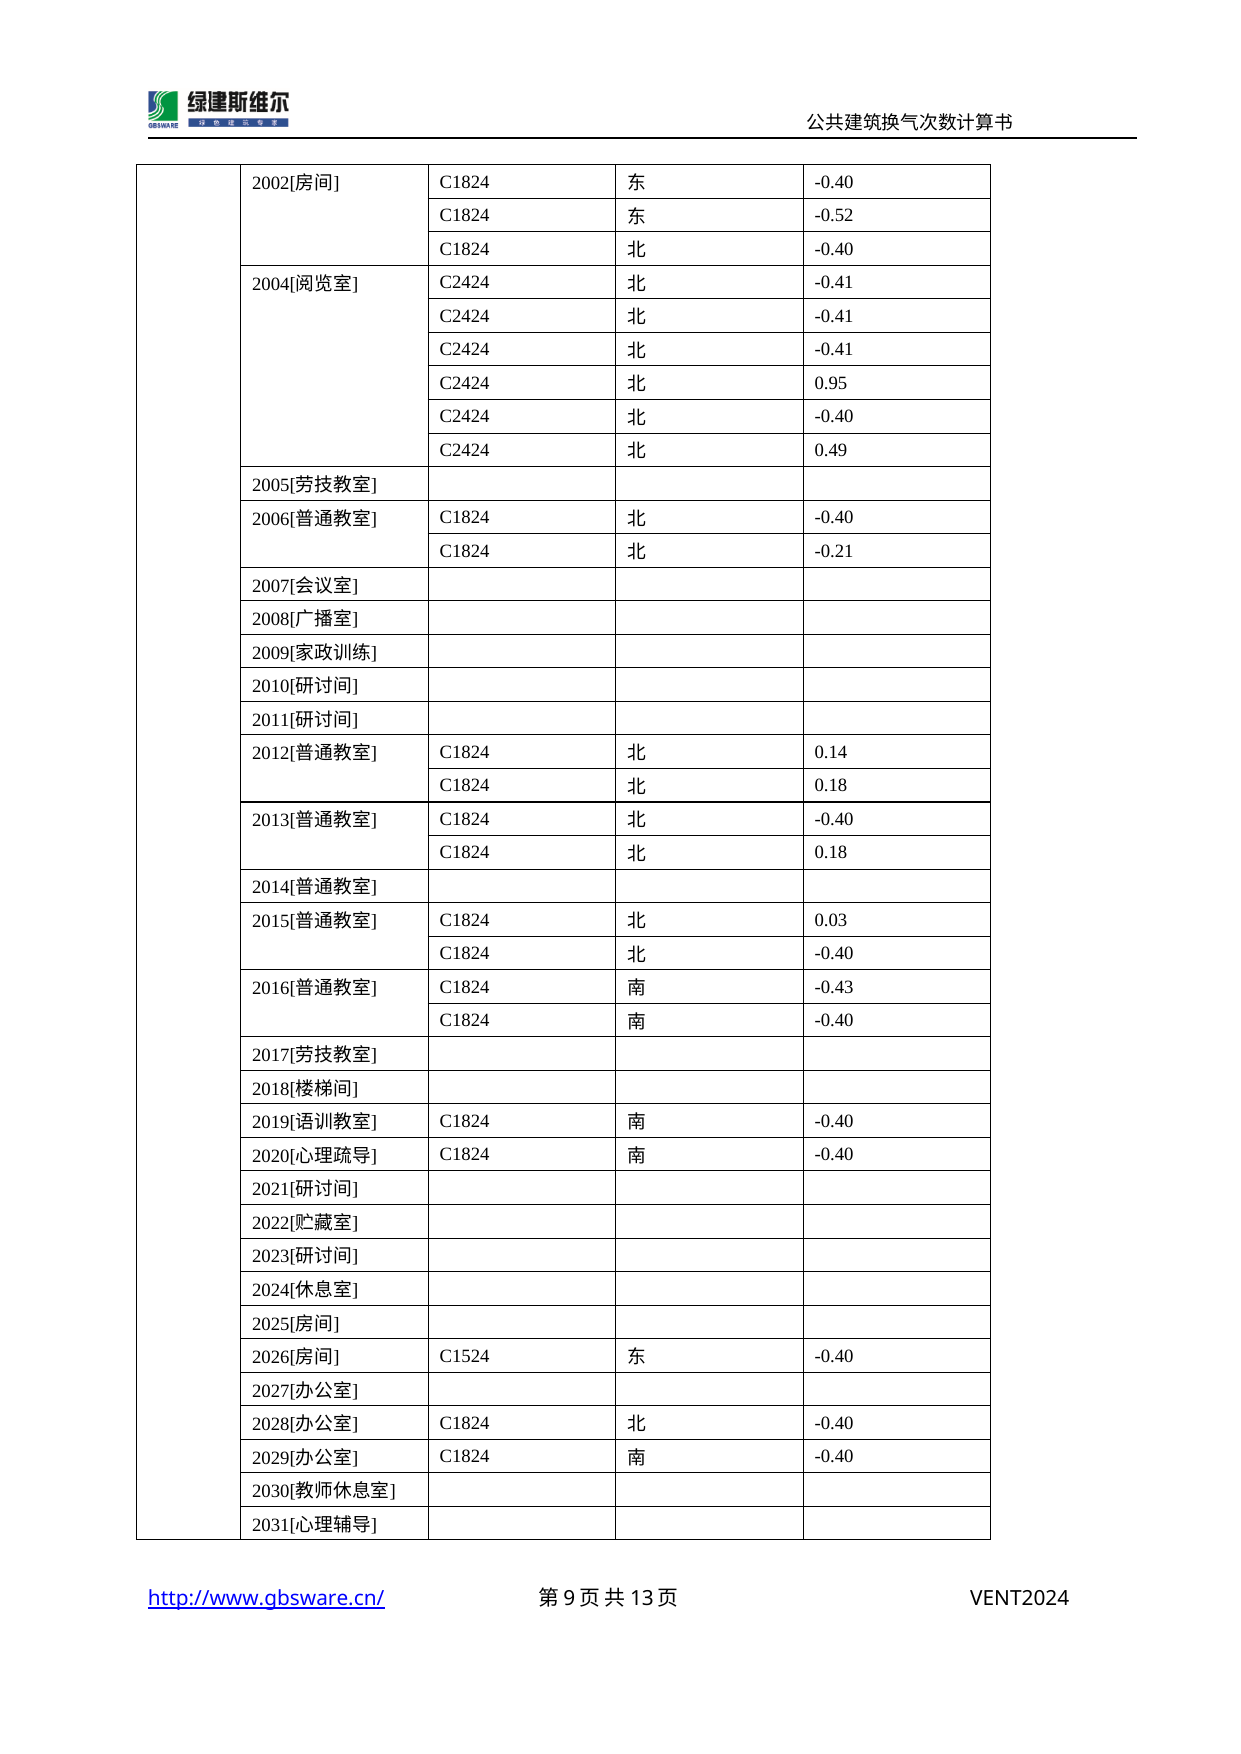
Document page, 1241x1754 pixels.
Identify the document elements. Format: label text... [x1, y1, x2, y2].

table_cell -0.41 [804, 266, 990, 298]
table_cell [429, 668, 615, 701]
table_cell [616, 870, 803, 902]
table_cell 2014[普通教室] [241, 870, 428, 902]
table_cell 北 [616, 333, 803, 365]
table_cell [429, 1205, 615, 1237]
table_cell C1524 [429, 1339, 615, 1372]
table_cell 2019[语训教室] [241, 1104, 428, 1137]
table_cell -0.52 [804, 199, 990, 231]
table_cell -0.43 [804, 970, 990, 1003]
table_cell 北 [616, 534, 803, 567]
table_cell C1824 [429, 735, 615, 768]
table_cell 北 [616, 299, 803, 332]
table_cell [616, 635, 803, 667]
table_cell [804, 1306, 990, 1338]
table_cell [804, 467, 990, 499]
table_cell [429, 1306, 615, 1338]
table_cell -0.40 [804, 1440, 990, 1472]
table_cell 2022[贮藏室] [241, 1205, 428, 1237]
table_cell [616, 467, 803, 499]
table_cell [429, 568, 615, 600]
table_cell 2028[办公室] [241, 1406, 428, 1439]
table_cell -0.21 [804, 534, 990, 567]
table_cell [616, 1306, 803, 1338]
picture [147, 88, 290, 130]
table_cell [804, 668, 990, 701]
table_cell [804, 1473, 990, 1506]
table_cell 东 [616, 199, 803, 231]
table_cell C2424 [429, 434, 615, 466]
table_cell 2013[普通教室] [241, 803, 428, 868]
table_cell [616, 1037, 803, 1070]
table_cell C1824 [429, 501, 615, 533]
table_cell C2424 [429, 333, 615, 365]
table_cell 2021[研讨间] [241, 1171, 428, 1204]
table_cell 2009[家政训练] [241, 635, 428, 667]
table_cell [616, 1507, 803, 1539]
table_cell 南 [616, 1138, 803, 1170]
table_cell 北 [616, 937, 803, 969]
table_cell [804, 635, 990, 667]
table_cell [616, 1473, 803, 1506]
table_cell 北 [616, 803, 803, 835]
table_cell -0.40 [804, 501, 990, 533]
table_cell [616, 601, 803, 634]
table_cell -0.40 [804, 165, 990, 198]
table_cell C1824 [429, 1138, 615, 1170]
table_cell C1824 [429, 1406, 615, 1439]
table_cell -0.40 [804, 803, 990, 835]
table_cell 2015[普通教室] [241, 903, 428, 969]
table_cell [429, 635, 615, 667]
table_cell 2005[劳技教室] [241, 467, 428, 499]
table_cell 北 [616, 1406, 803, 1439]
table_cell 0.18 [804, 836, 990, 868]
table_cell -0.40 [804, 1138, 990, 1170]
table_cell [804, 1272, 990, 1304]
table_cell C1824 [429, 836, 615, 868]
table_cell 0.03 [804, 903, 990, 936]
table_cell [804, 1239, 990, 1271]
table_cell 2011[研讨间] [241, 702, 428, 734]
table_cell 0.14 [804, 735, 990, 768]
table_cell C2424 [429, 299, 615, 332]
table_cell 南 [616, 970, 803, 1003]
table_cell C1824 [429, 937, 615, 969]
table_cell -0.40 [804, 1339, 990, 1372]
table_cell [616, 1373, 803, 1405]
table_cell 2025[房间] [241, 1306, 428, 1338]
table_cell [429, 1171, 615, 1204]
table_cell C2424 [429, 366, 615, 399]
table_cell 0.49 [804, 434, 990, 466]
table_cell [804, 1071, 990, 1103]
table_cell 北 [616, 735, 803, 768]
table_cell 2006[普通教室] [241, 501, 428, 567]
table_cell 南 [616, 1440, 803, 1472]
table_cell [429, 1507, 615, 1539]
table_cell 北 [616, 903, 803, 936]
table_cell -0.41 [804, 299, 990, 332]
table_cell [429, 1373, 615, 1405]
table_cell [429, 1071, 615, 1103]
table_cell 2008[广播室] [241, 601, 428, 634]
table_cell 南 [616, 1004, 803, 1036]
table_cell [804, 1171, 990, 1204]
table_cell [804, 601, 990, 634]
table_cell 东 [616, 1339, 803, 1372]
table_cell [616, 1272, 803, 1304]
table_cell 2031[心理辅导] [241, 1507, 428, 1539]
table_cell [804, 702, 990, 734]
table_cell -0.40 [804, 1406, 990, 1439]
table_cell 北 [616, 836, 803, 868]
table_cell 2027[办公室] [241, 1373, 428, 1405]
table_cell C1824 [429, 165, 615, 198]
table_cell 0.95 [804, 366, 990, 399]
table_cell 2026[房间] [241, 1339, 428, 1372]
table_cell [804, 870, 990, 902]
table_cell 2030[教师休息室] [241, 1473, 428, 1506]
table_cell 2010[研讨间] [241, 668, 428, 701]
table_cell C1824 [429, 769, 615, 801]
table_cell C1824 [429, 1440, 615, 1472]
table_cell C1824 [429, 903, 615, 936]
table_cell C1824 [429, 1104, 615, 1137]
table_cell [429, 1239, 615, 1271]
table_cell [804, 1507, 990, 1539]
table_cell 北 [616, 434, 803, 466]
table_cell [429, 870, 615, 902]
table_cell C1824 [429, 970, 615, 1003]
table_cell 北 [616, 366, 803, 399]
table_cell 2007[会议室] [241, 568, 428, 600]
table_cell [804, 1373, 990, 1405]
table_cell -0.40 [804, 1104, 990, 1137]
table_cell [616, 1205, 803, 1237]
table_cell 2004[阅览室] [241, 266, 428, 466]
table_cell [616, 568, 803, 600]
table_cell 北 [616, 769, 803, 801]
table_cell 2023[研讨间] [241, 1239, 428, 1271]
table_cell C1824 [429, 534, 615, 567]
table_cell 2029[办公室] [241, 1440, 428, 1472]
table_cell 南 [616, 1104, 803, 1137]
table_cell [804, 1037, 990, 1070]
table_cell [429, 601, 615, 634]
table_cell [429, 1473, 615, 1506]
table_cell -0.40 [804, 400, 990, 432]
table_cell -0.40 [804, 937, 990, 969]
table_cell [616, 1239, 803, 1271]
table_cell -0.40 [804, 232, 990, 265]
table_cell 北 [616, 501, 803, 533]
table_cell -0.41 [804, 333, 990, 365]
table_cell 2002[房间] [241, 165, 428, 265]
table_cell 2016[普通教室] [241, 970, 428, 1036]
table_cell [429, 702, 615, 734]
table_cell [616, 668, 803, 701]
table_cell -0.40 [804, 1004, 990, 1036]
table_cell 2012[普通教室] [241, 735, 428, 801]
table_cell 北 [616, 400, 803, 432]
table_cell C1824 [429, 232, 615, 265]
table_cell [429, 1037, 615, 1070]
table_cell [804, 1205, 990, 1237]
table_cell C2424 [429, 400, 615, 432]
table_cell [804, 568, 990, 600]
table_cell 2017[劳技教室] [241, 1037, 428, 1070]
table_cell 2018[楼梯间] [241, 1071, 428, 1103]
table_cell 2020[心理疏导] [241, 1138, 428, 1170]
table_cell C2424 [429, 266, 615, 298]
table_cell C1824 [429, 199, 615, 231]
table_cell [616, 1171, 803, 1204]
table_cell [429, 467, 615, 499]
table_cell C1824 [429, 1004, 615, 1036]
table_cell [616, 1071, 803, 1103]
table_cell C1824 [429, 803, 615, 835]
table_cell 东 [616, 165, 803, 198]
table_cell 2024[休息室] [241, 1272, 428, 1304]
table_cell 北 [616, 266, 803, 298]
table_cell 0.18 [804, 769, 990, 801]
table_cell [429, 1272, 615, 1304]
table_cell [616, 702, 803, 734]
table_cell 北 [616, 232, 803, 265]
